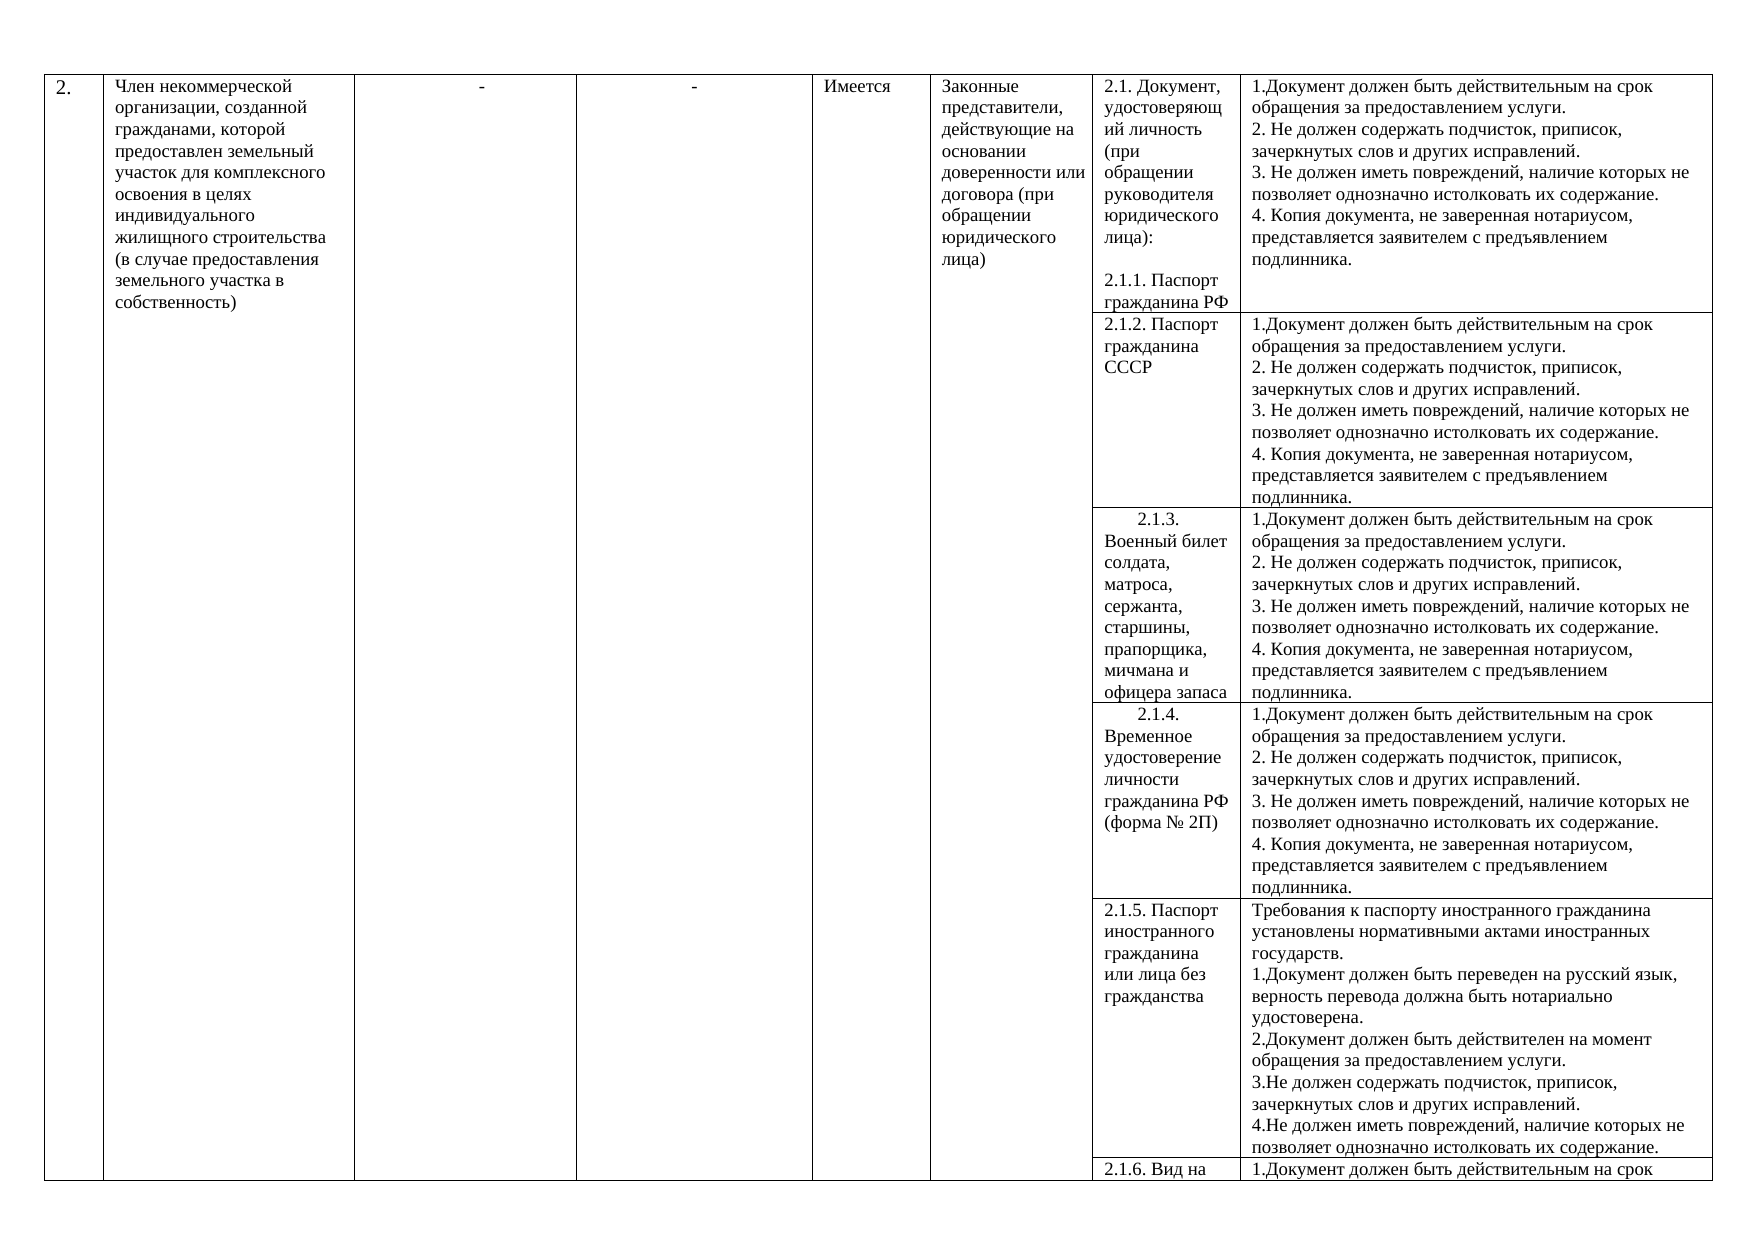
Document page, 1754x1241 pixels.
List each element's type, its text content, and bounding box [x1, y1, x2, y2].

table_cell - [355, 75, 576, 1180]
table_cell Член некоммерческой организации, созданной гражданами, которой предоставлен земельный участок для комплексного освоения в целях индивидуального жилищного строительства (в случае предоставления земельного участка в собственность) [104, 75, 354, 1180]
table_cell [1093, 1158, 1240, 1180]
table_cell 2.1.4. Временное удостоверение личности гражданина РФ (форма № 2П) [1093, 703, 1240, 897]
table_cell 2. [45, 75, 103, 1180]
table_cell 2.1.5. Паспорт иностранного гражданина или лица без гражданства [1093, 899, 1240, 1157]
table_cell Законные представители, действующие на основании доверенности или договора (при обращении юридического лица) [931, 75, 1092, 1180]
table_cell 2.1. Документ, удостоверяющий личность (при обращении руководителя юридического лица): 2.1.1. Паспорт гражданина РФ [1093, 75, 1240, 312]
table_cell 2.1.3. Военный билет солдата, матроса, сержанта, старшины, прапорщика, мичмана и офицера запаса [1093, 508, 1240, 702]
table_cell Требования к паспорту иностранного гражданина установлены нормативными актами иностранных государств. 1.Документ должен быть переведен на русский язык, верность перевода должна быть нотариально удостоверена. 2.Документ должен быть действителен на момент обращения за предоставлением услуги. 3.Не должен содержать подчисток, приписок, зачеркнутых слов и других исправлений. 4.Не должен иметь повреждений, наличие которых не позволяет однозначно истолковать их содержание. [1241, 899, 1712, 1157]
table_cell Имеется [813, 75, 930, 1180]
table_cell 2.1.2. Паспорт гражданина СССР [1093, 313, 1240, 507]
table_cell - [577, 75, 812, 1180]
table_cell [1241, 1158, 1712, 1180]
